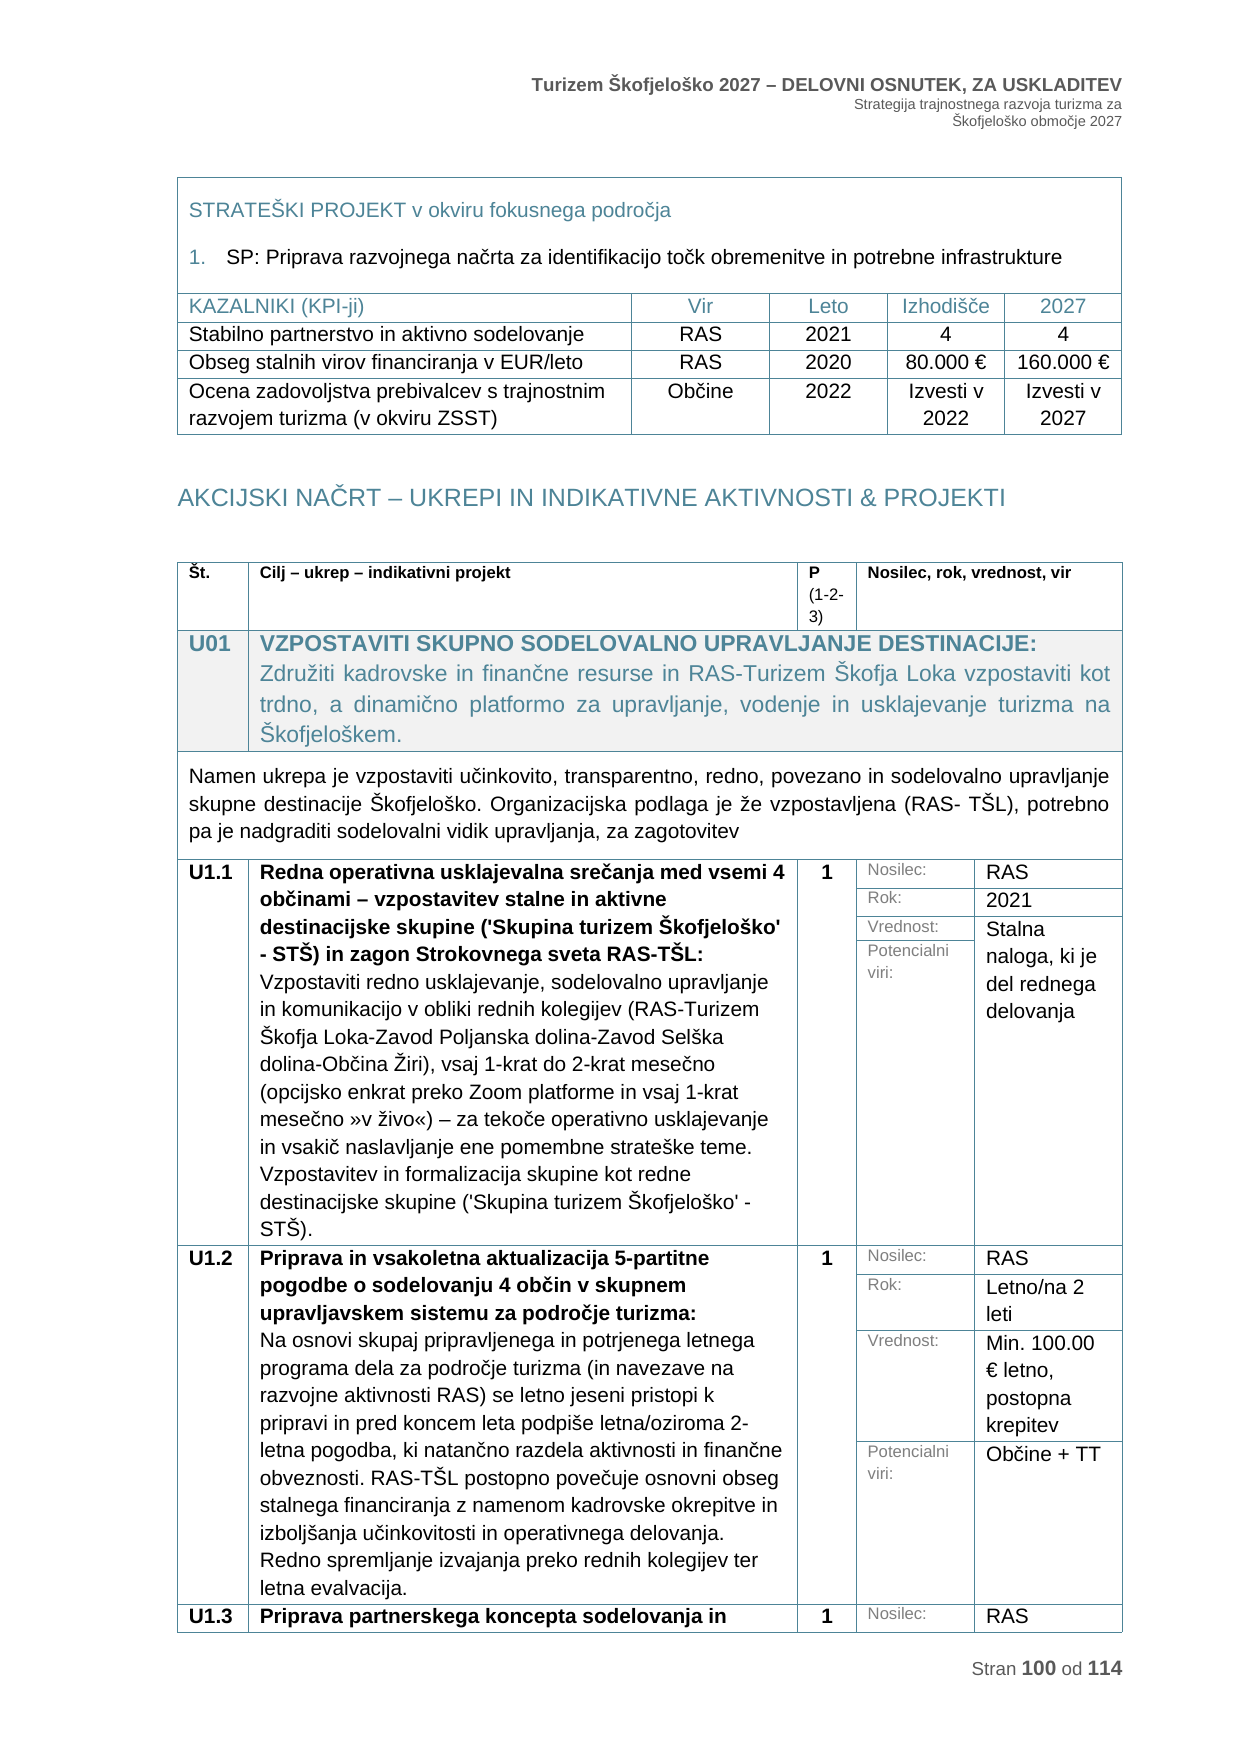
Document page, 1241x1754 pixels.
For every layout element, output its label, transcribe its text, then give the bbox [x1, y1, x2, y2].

table_cell 1 [798, 1605, 856, 1632]
table_cell Izhodišče [888, 294, 1004, 321]
table_cell 1 [798, 860, 856, 1245]
table_cell Rok: [857, 889, 974, 916]
table_cell U1.2 [178, 1246, 248, 1603]
table_cell 80.000 € [888, 351, 1004, 378]
table_cell Leto [770, 294, 887, 321]
table_cell Vrednost: [857, 917, 974, 939]
table_cell Nosilec: [857, 1246, 974, 1273]
table_cell Nosilec: [857, 1605, 974, 1632]
table_cell RAS [632, 323, 769, 350]
table_cell Občine + TT [975, 1442, 1122, 1603]
table_cell Izvesti v 2022 [888, 379, 1004, 434]
table_cell 160.000 € [1005, 351, 1121, 378]
table_cell Min. 100.00 € letno, postopna krepitev [975, 1331, 1122, 1441]
text AKCIJSKI NAČRT – UKREPI IN INDIKATIVNE AKTIVNOSTI & PROJEKTI [177, 483, 1122, 512]
table_cell Vrednost: [857, 1331, 974, 1441]
table_cell 1 [798, 1246, 856, 1603]
table_cell Stalna naloga, ki je del rednega delovanja [975, 917, 1122, 1245]
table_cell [178, 178, 1121, 293]
table_cell Ocena zadovoljstva prebivalcev s trajnostnim razvojem turizma (v okviru ZSST) [178, 379, 631, 434]
table_cell KAZALNIKI (KPI-ji) [178, 294, 631, 321]
table_cell Redna operativna usklajevalna srečanja med vsemi 4 občinami – vzpostavitev stalne in aktivne destinacijske skupine ('Skupina turizem Škofjeloško' - STŠ) in zagon Strokovnega sveta RAS-TŠL: Vzpostaviti redno usklajevanje, sodelovalno upravljanje in komunikacijo v obliki rednih kolegijev (RAS-Turizem Škofja Loka-Zavod Poljanska dolina-Zavod Selška dolina-Občina Žiri), vsaj 1-krat do 2-krat mesečno (opcijsko enkrat preko Zoom platforme in vsaj 1-krat mesečno »v živo«) – za tekoče operativno usklajevanje in vsakič naslavljanje ene pomembne strateške teme. Vzpostavitev in formalizacija skupine kot redne destinacijske skupine ('Skupina turizem Škofjeloško' - STŠ). [249, 860, 797, 1245]
table_cell Nosilec: [857, 860, 974, 888]
table_cell Obseg stalnih virov financiranja v EUR/leto [178, 351, 631, 378]
table_cell U1.1 [178, 860, 248, 1245]
table_cell Letno/na 2 leti [975, 1275, 1122, 1330]
table_cell 2021 [770, 323, 887, 350]
table_header P (1-2-3) [798, 563, 856, 629]
table_cell RAS [632, 351, 769, 378]
table_cell Priprava in vsakoletna aktualizacija 5-partitne pogodbe o sodelovanju 4 občin v skupnem upravljavskem sistemu za področje turizma: Na osnovi skupaj pripravljenega in potrjenega letnega programa dela za področje turizma (in navezave na razvojne aktivnosti RAS) se letno jeseni pristopi k pripravi in pred koncem leta podpiše letna/oziroma 2-letna pogodba, ki natančno razdela aktivnosti in finančne obveznosti. RAS-TŠL postopno povečuje osnovni obseg stalnega financiranja z namenom kadrovske okrepitve in izboljšanja učinkovitosti in operativnega delovanja. Redno spremljanje izvajanja preko rednih kolegijev ter letna evalvacija. [249, 1246, 797, 1603]
table_cell 4 [1005, 323, 1121, 350]
table_cell Potencialni viri: [857, 1442, 974, 1603]
table_cell U1.3 [178, 1605, 248, 1632]
table_header Nosilec, rok, vrednost, vir [857, 563, 1122, 629]
table_header Cilj – ukrep – indikativni projekt [249, 563, 797, 629]
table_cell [249, 1605, 797, 1632]
table_cell 2022 [770, 379, 887, 434]
table_cell Vir [632, 294, 769, 321]
table_cell 4 [888, 323, 1004, 350]
table_cell RAS [975, 860, 1122, 888]
table_cell RAS [975, 1246, 1122, 1273]
table_cell Izvesti v 2027 [1005, 379, 1121, 434]
table_cell RAS [975, 1605, 1122, 1632]
table_cell Občine [632, 379, 769, 434]
table_cell U01 [178, 631, 248, 751]
table_cell VZPOSTAVITI SKUPNO SODELOVALNO UPRAVLJANJE DESTINACIJE: Združiti kadrovske in finančne resurse in RAS-Turizem Škofja Loka vzpostaviti kot trdno, a dinamično platformo za upravljanje, vodenje in usklajevanje turizma na Škofjeloškem. [249, 631, 1122, 751]
table_cell 2027 [1005, 294, 1121, 321]
table_cell Stabilno partnerstvo in aktivno sodelovanje [178, 323, 631, 350]
table_cell Rok: [857, 1275, 974, 1330]
table_cell Potencialni viri: [857, 941, 974, 1245]
table_header Št. [178, 563, 248, 629]
table_cell 2021 [975, 889, 1122, 916]
table_cell Namen ukrepa je vzpostaviti učinkovito, transparentno, redno, povezano in sodelovalno upravljanje skupne destinacije Škofjeloško. Organizacijska podlaga je že vzpostavljena (RAS- TŠL), potrebno pa je nadgraditi sodelovalni vidik upravljanja, za zagotovitev [178, 752, 1122, 859]
table_cell 2020 [770, 351, 887, 378]
